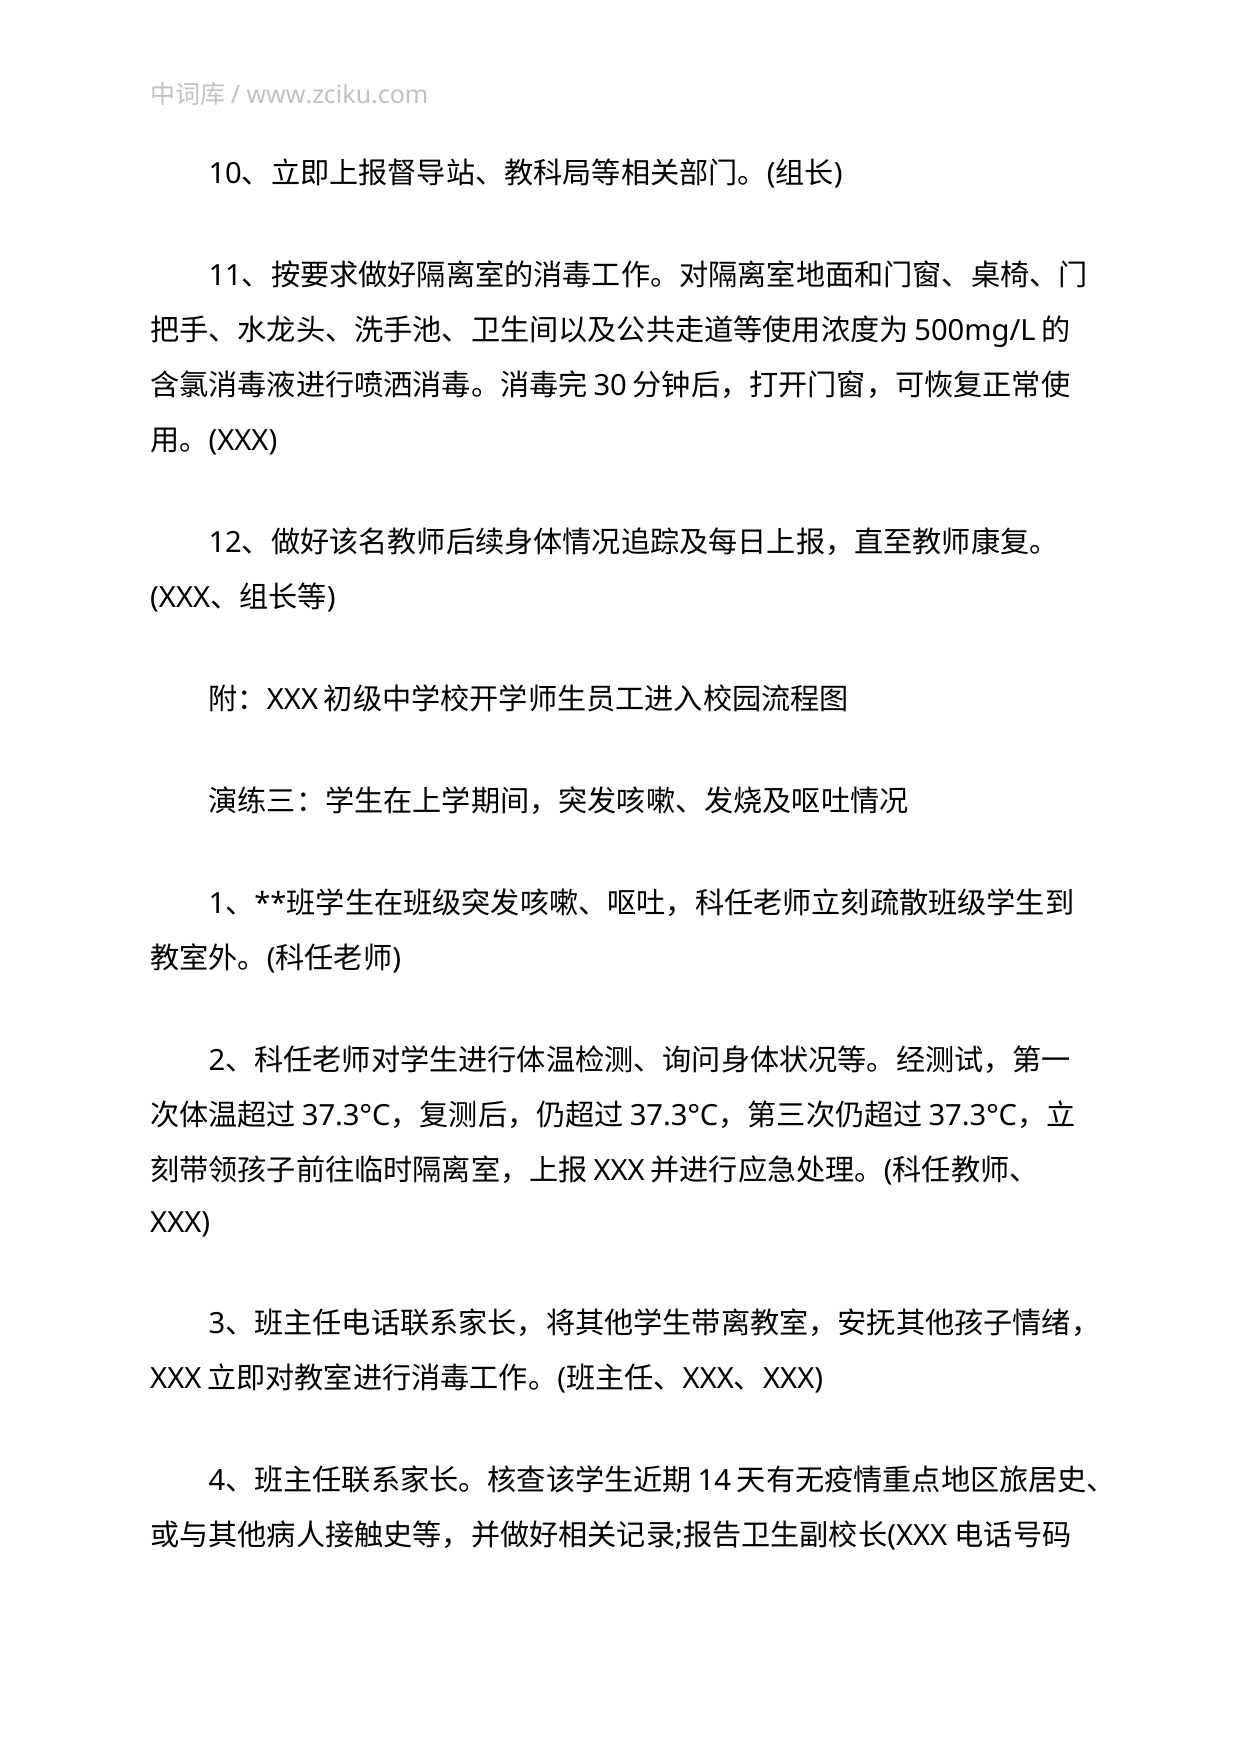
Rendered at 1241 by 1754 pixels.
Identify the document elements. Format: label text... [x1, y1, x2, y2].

text 10、立即上报督导站、教科局等相关部门。(组长) [150, 150, 1090, 192]
text 附：XXX初级中学校开学师生员工进入校园流程图 [150, 676, 1090, 718]
text 11、按要求做好隔离室的消毒工作。对隔离室地面和门窗、桌椅、门把手、水龙头、洗手池、卫生间以及公共走道等使用浓度为500mg/L的含氯消毒液进行喷洒消毒。消毒完30分钟后，打开门窗，可恢复正常使用。(XXX) [150, 252, 1090, 459]
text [150, 1456, 1090, 1554]
text 2、科任老师对学生进行体温检测、询问身体状况等。经测试，第一次体温超过37.3°C，复测后，仍超过37.3°C，第三次仍超过37.3°C，立刻带领孩子前往临时隔离室，上报XXX并进行应急处理。(科任教师、XXX) [150, 1037, 1090, 1241]
text 3、班主任电话联系家长，将其他学生带离教室，安抚其他孩子情绪，XXX立即对教室进行消毒工作。(班主任、XXX、XXX) [150, 1299, 1090, 1397]
text 12、做好该名教师后续身体情况追踪及每日上报，直至教师康复。(XXX、组长等) [150, 519, 1090, 616]
text 演练三：学生在上学期间，突发咳嗽、发烧及呕吐情况 [150, 778, 1090, 820]
text 1、**班学生在班级突发咳嗽、呕吐，科任老师立刻疏散班级学生到教室外。(科任老师) [150, 880, 1090, 977]
